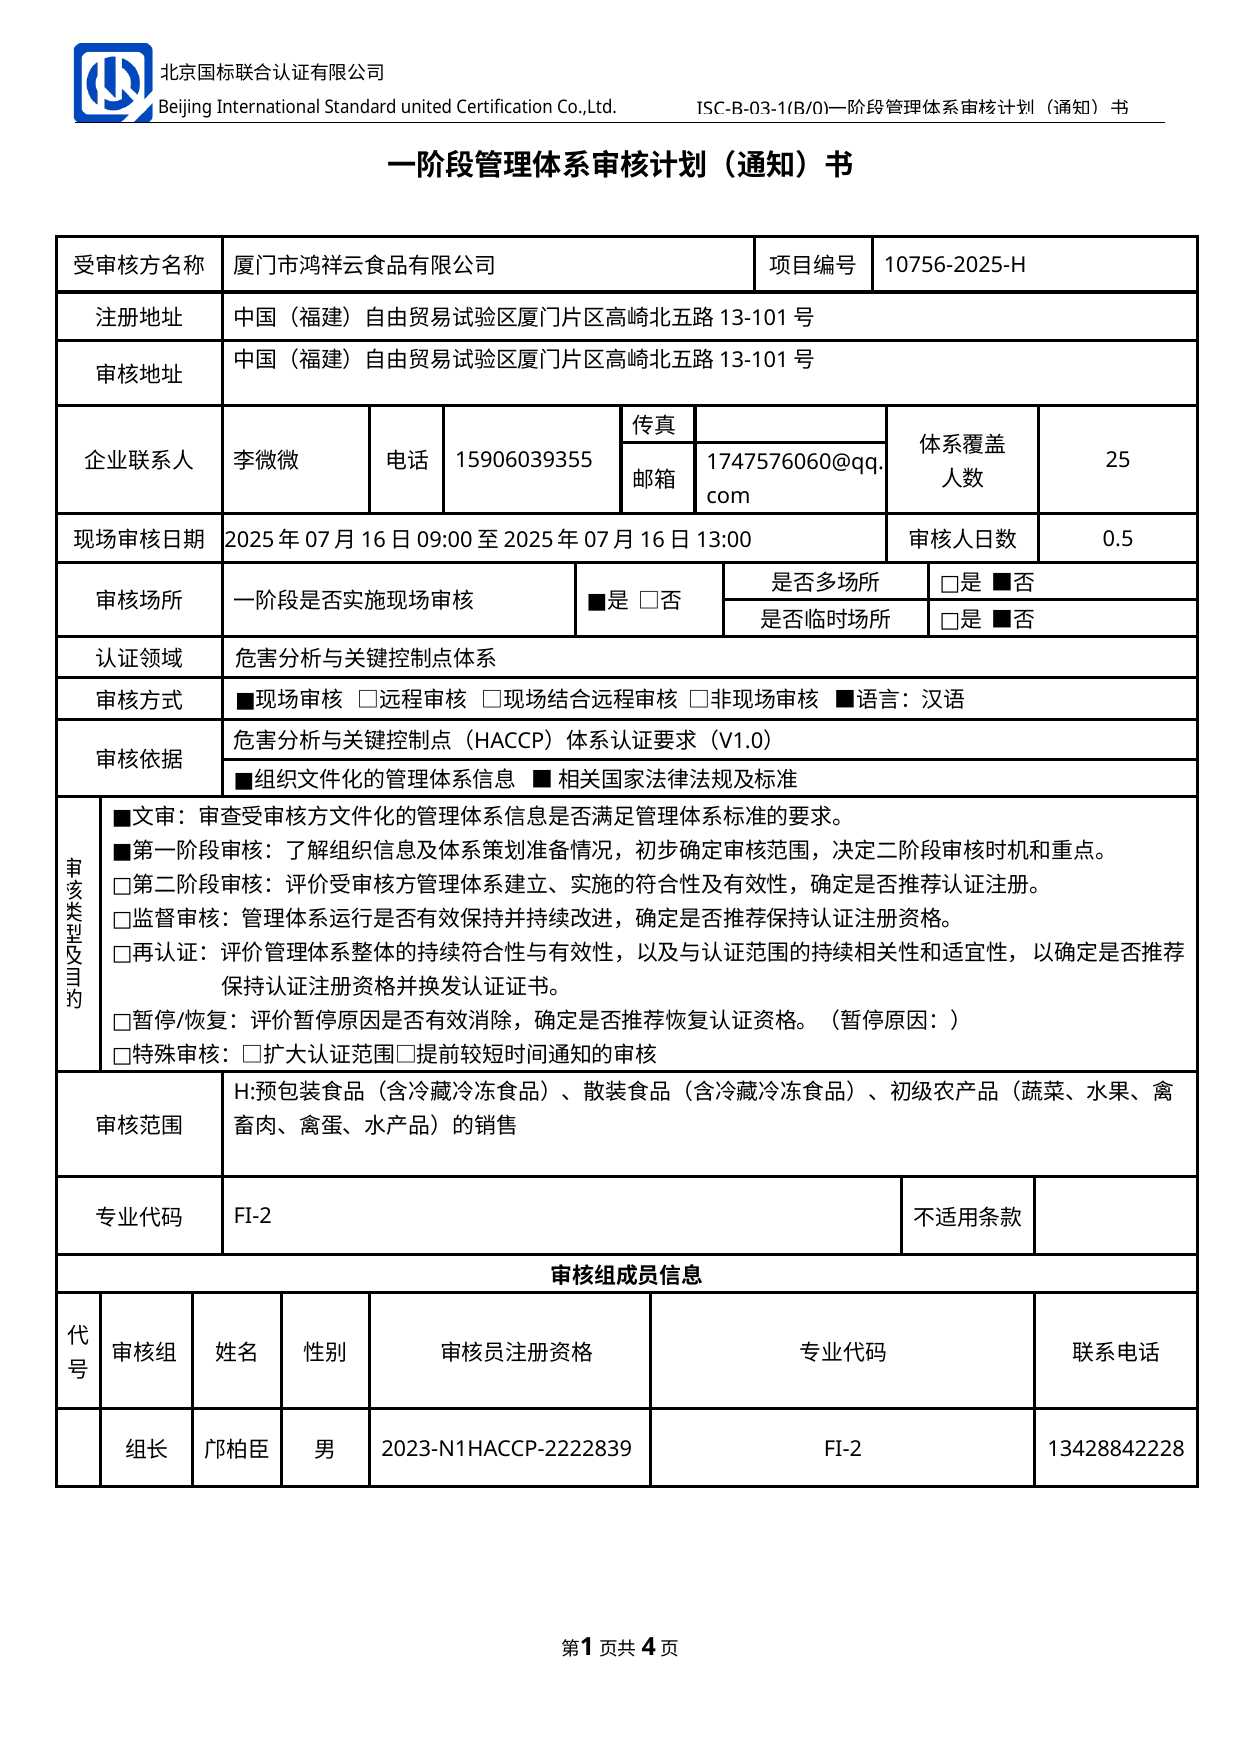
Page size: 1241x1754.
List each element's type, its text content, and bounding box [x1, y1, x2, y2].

table_cell 15906039355 [445, 407, 619, 512]
table_cell 注册地址 [58, 294, 221, 339]
table_cell 中国（福建）自由贸易试验区厦门片区高崎北五路13-101号 [224, 294, 1196, 339]
table_cell 审核地址 [58, 342, 221, 404]
table_cell 邝柏臣 [194, 1410, 280, 1485]
table_header 10756-2025-H [874, 238, 1196, 290]
table_cell 组长 [102, 1410, 191, 1485]
table_cell 性别 [283, 1294, 368, 1407]
table_header 厦门市鸿祥云食品有限公司 [224, 238, 753, 290]
table_cell 危害分析与关键控制点（HACCP）体系认证要求（V1.0） [224, 721, 1196, 758]
table_header 项目编号 [756, 238, 871, 290]
table_cell ■是 □否 [577, 564, 722, 635]
table_cell 企业联系人 [58, 407, 221, 512]
table_cell 代号 [58, 1294, 99, 1407]
table_cell □是 ■否 [930, 601, 1196, 635]
table_cell 审核组成员信息 [58, 1256, 1196, 1291]
table_cell 体系覆盖 人数 [888, 407, 1037, 512]
table_cell ■现场审核 □远程审核 □现场结合远程审核 □非现场审核 ■语言：汉语 [224, 679, 1196, 718]
table_cell [697, 407, 885, 441]
table_cell 男 [283, 1410, 368, 1485]
table_cell 2025年07月16日 09:00至2025年07月16日 13:00 [224, 515, 885, 561]
table_cell FI-2 [224, 1178, 900, 1253]
table_cell 审核依据 [58, 721, 221, 795]
table_cell 审核组 [102, 1294, 191, 1407]
table_cell ■文审：审查受审核方文件化的管理体系信息是否满足管理体系标准的要求。 ■第一阶段审核：了解组织信息及体系策划准备情况，初步确定审核范围，决定二阶段审核时机和重点。 □第二阶段审核：评价受审核方管理体系建立、实施的符合性及有效性，确定是否推荐认证注册。 □监督审核：管理体系运行是否有效保持并持续改进，确定是否推荐保持认证注册资格。 □再认证：评价管理体系整体的持续符合性与有效性，以及与认证范围的持续相关性和适宜性，以确定是否推荐保持认证注册资格并换发认证证书。 □暂停/恢复：评价暂停原因是否有效消除，确定是否推荐恢复认证资格。（暂停原因：） □特殊审核：□扩大认证范围□提前较短时间通知的审核 [102, 798, 1196, 1069]
table_cell 现场审核日期 [58, 515, 221, 561]
table_cell 李微微 [224, 407, 368, 512]
table_cell 姓名 [194, 1294, 280, 1407]
table_cell 审核方式 [58, 679, 221, 718]
table_cell 专业代码 [652, 1294, 1033, 1407]
table_header 受审核方名称 [58, 238, 221, 290]
table_cell [58, 1410, 99, 1485]
table_cell 邮箱 [623, 444, 693, 512]
table_cell H:预包装食品（含冷藏冷冻食品）、散装食品（含冷藏冷冻食品）、初级农产品（蔬菜、水果、禽畜肉、禽蛋、水产品）的销售 [224, 1073, 1196, 1174]
table_cell 一阶段是否实施现场审核 [224, 564, 574, 635]
table_cell 专业代码 [58, 1178, 221, 1253]
table_cell 认证领域 [58, 638, 221, 676]
picture [73, 43, 153, 123]
table_cell 审核范围 [58, 1073, 221, 1174]
table_cell 0.5 [1040, 515, 1196, 561]
table_cell 传真 [623, 407, 693, 441]
table_cell FI-2 [652, 1410, 1033, 1485]
table_cell 审核员注册资格 [371, 1294, 649, 1407]
table_cell 1747576060@qq.com [697, 444, 885, 512]
table_cell 中国（福建）自由贸易试验区厦门片区高崎北五路13-101号 [224, 342, 1196, 404]
table_cell 是否临时场所 [725, 601, 927, 635]
table_cell 是否多场所 [725, 564, 927, 598]
table_cell 危害分析与关键控制点体系 [224, 638, 1196, 676]
table_cell 审核场所 [58, 564, 221, 635]
table_cell [1036, 1178, 1196, 1253]
table_cell 审核人日数 [888, 515, 1037, 561]
table_cell 审核类型及目的 [58, 798, 99, 1069]
table_cell 联系电话 [1036, 1294, 1196, 1407]
table_cell 25 [1040, 407, 1196, 512]
table_cell ■组织文件化的管理体系信息 ■ 相关国家法律法规及标准 [224, 761, 1196, 795]
table_cell 13428842228 [1036, 1410, 1196, 1485]
table_cell 电话 [371, 407, 442, 512]
text 一阶段管理体系审核计划（通知）书 [75, 129, 1165, 197]
table_cell 2023-N1HACCP-2222839 [371, 1410, 649, 1485]
table_cell □是 ■否 [930, 564, 1196, 598]
table_cell 不适用条款 [903, 1178, 1033, 1253]
